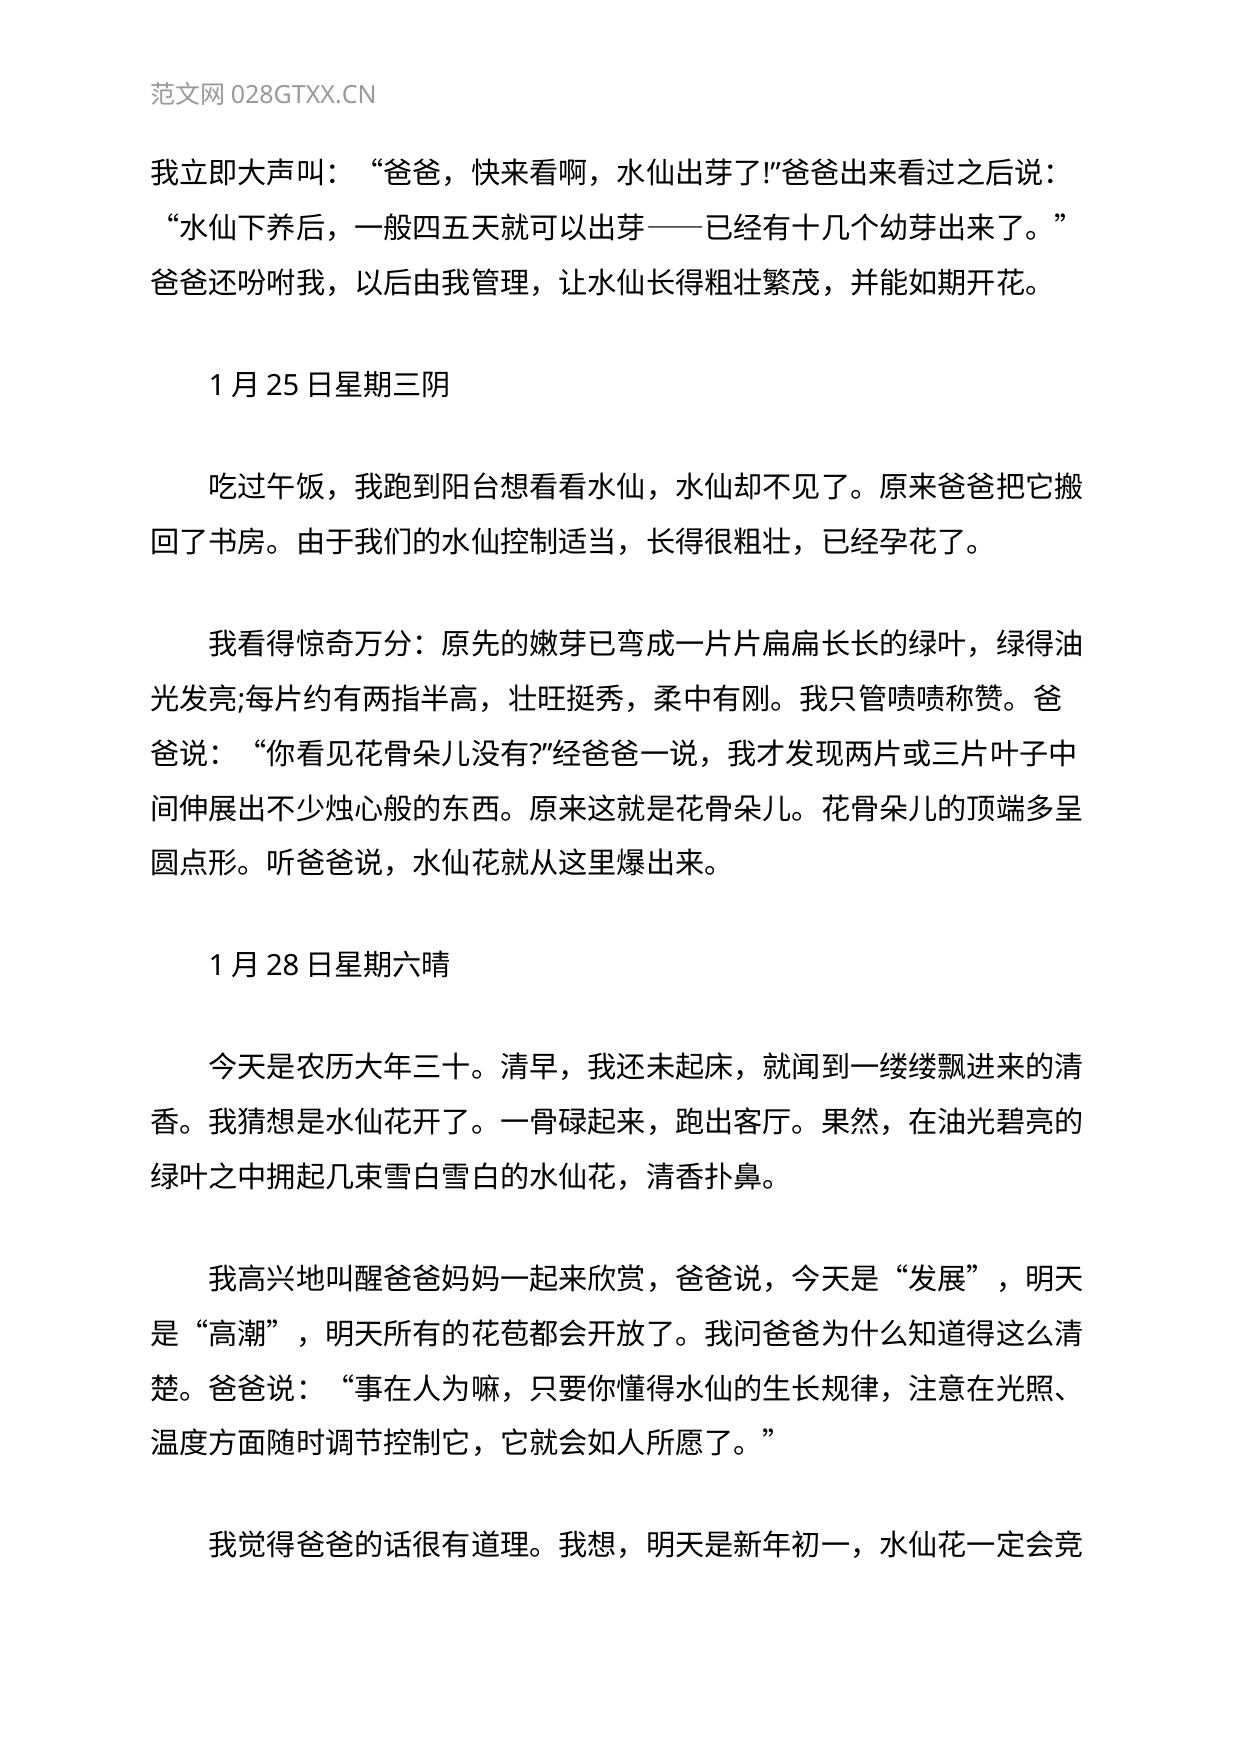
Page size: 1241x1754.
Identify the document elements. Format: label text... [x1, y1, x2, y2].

text 今天是农历大年三十。清早，我还未起床，就闻到一缕缕飘进来的清香。我猜想是水仙花开了。一骨碌起来，跑出客厅。果然，在油光碧亮的绿叶之中拥起几束雪白雪白的水仙花，清香扑鼻。 [150, 1044, 1090, 1196]
text 1月25日星期三阴 [150, 362, 1090, 404]
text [150, 150, 1090, 302]
text 吃过午饭，我跑到阳台想看看水仙，水仙却不见了。原来爸爸把它搬回了书房。由于我们的水仙控制适当，长得很粗壮，已经孕花了。 [150, 464, 1090, 561]
text 我看得惊奇万分：原先的嫩芽已弯成一片片扁扁长长的绿叶，绿得油光发亮;每片约有两指半高，壮旺挺秀，柔中有刚。我只管啧啧称赞。爸爸说：“你看见花骨朵儿没有?”经爸爸一说，我才发现两片或三片叶子中间伸展出不少烛心般的东西。原来这就是花骨朵儿。花骨朵儿的顶端多呈圆点形。听爸爸说，水仙花就从这里爆出来。 [150, 620, 1090, 882]
text 我高兴地叫醒爸爸妈妈一起来欣赏，爸爸说，今天是“发展”，明天是“高潮”，明天所有的花苞都会开放了。我问爸爸为什么知道得这么清楚。爸爸说：“事在人为嘛，只要你懂得水仙的生长规律，注意在光照、温度方面随时调节控制它，它就会如人所愿了。” [150, 1255, 1090, 1462]
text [150, 1522, 1090, 1564]
text 1月28日星期六晴 [150, 942, 1090, 984]
